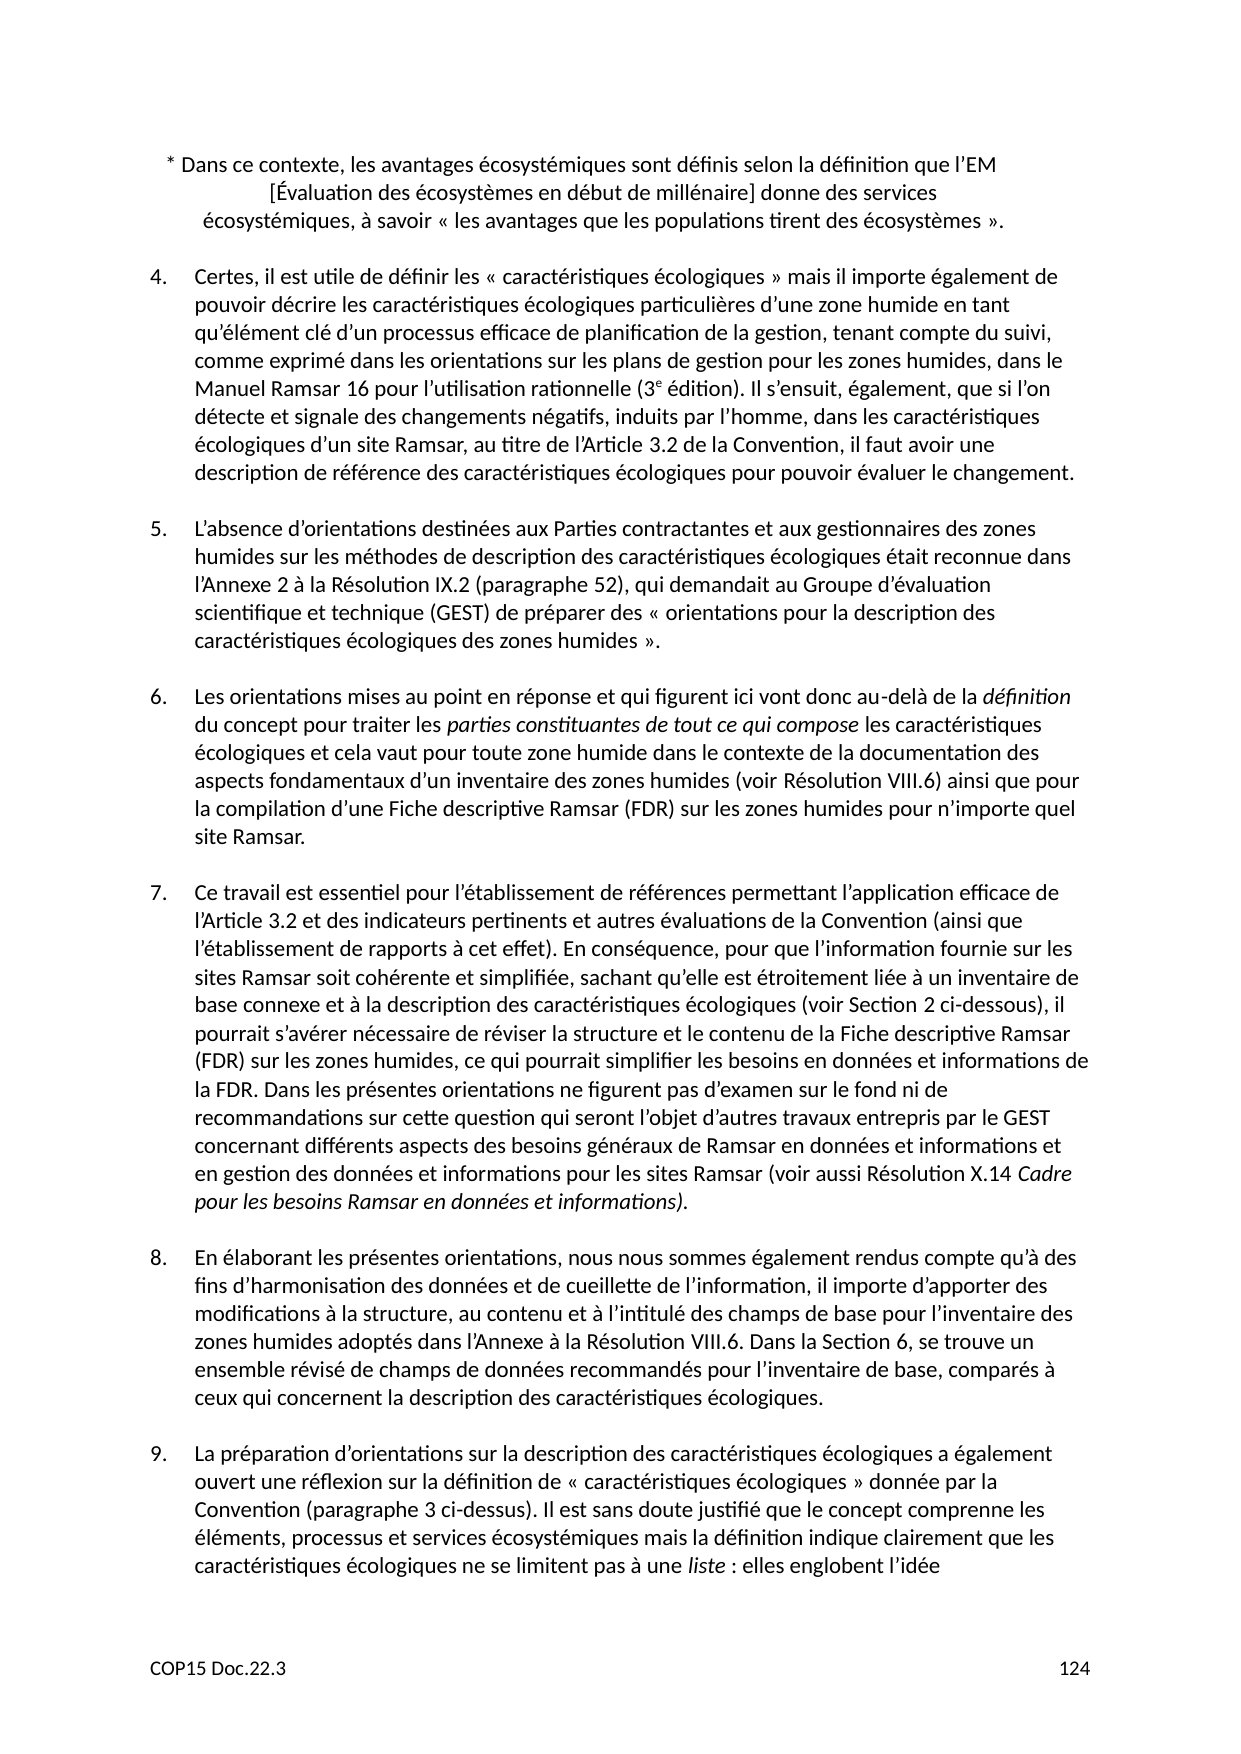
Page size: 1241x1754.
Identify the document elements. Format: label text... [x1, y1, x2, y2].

text 7. Ce travail est essentiel pour l’établissement de références permettant l’application efficace de l’Article 3.2 et des indicateurs pertinents et autres évaluations de la Convention (ainsi que l’établissement de rapports à cet effet). En conséquence, pour que l’information fournie sur les sites Ramsar soit cohérente et simplifiée, sachant qu’elle est étroitement liée à un inventaire de base connexe et à la description des caractéristiques écologiques (voir Section 2 ci-dessous), il pourrait s’avérer nécessaire de réviser la structure et le contenu de la Fiche descriptive Ramsar (FDR) sur les zones humides, ce qui pourrait simplifier les besoins en données et informations de la FDR. Dans les présentes orientations ne figurent pas d’examen sur le fond ni de recommandations sur cette question qui seront l’objet d’autres travaux entrepris par le GEST concernant différents aspects des besoins généraux de Ramsar en données et informations et en gestion des données et informations pour les sites Ramsar (voir aussi Résolution X.14 Cadre pour les besoins Ramsar en données et informations). [150, 878, 1090, 1215]
text 5. L’absence d’orientations destinées aux Parties contractantes et aux gestionnaires des zones humides sur les méthodes de description des caractéristiques écologiques était reconnue dans l’Annexe 2 à la Résolution IX.2 (paragraphe 52), qui demandait au Groupe d’évaluation scientifique et technique (GEST) de préparer des « orientations pour la description des caractéristiques écologiques des zones humides ». [150, 514, 1090, 654]
text 8. En élaborant les présentes orientations, nous nous sommes également rendus compte qu’à des fins d’harmonisation des données et de cueillette de l’information, il importe d’apporter des modifications à la structure, au contenu et à l’intitulé des champs de base pour l’inventaire des zones humides adoptés dans l’Annexe à la Résolution VIII.6. Dans la Section 6, se trouve un ensemble révisé de champs de données recommandés pour l’inventaire de base, comparés à ceux qui concernent la description des caractéristiques écologiques. [150, 1243, 1090, 1411]
text * Dans ce contexte, les avantages écosystémiques sont définis selon la définition que l’EM [Évaluation des écosystèmes en début de millénaire] donne des services écosystémiques, à savoir « les avantages que les populations tirent des écosystèmes ». [150, 150, 1012, 234]
text 4. Certes, il est utile de définir les « caractéristiques écologiques » mais il importe également de pouvoir décrire les caractéristiques écologiques particulières d’une zone humide en tant qu’élément clé d’un processus efficace de planification de la gestion, tenant compte du suivi, comme exprimé dans les orientations sur les plans de gestion pour les zones humides, dans le Manuel Ramsar 16 pour l’utilisation rationnelle (3e édition). Il s’ensuit, également, que si l’on détecte et signale des changements négatifs, induits par l’homme, dans les caractéristiques écologiques d’un site Ramsar, au titre de l’Article 3.2 de la Convention, il faut avoir une description de référence des caractéristiques écologiques pour pouvoir évaluer le changement. [150, 262, 1090, 486]
text 6. Les orientations mises au point en réponse et qui figurent ici vont donc au-delà de la définition du concept pour traiter les parties constituantes de tout ce qui compose les caractéristiques écologiques et cela vaut pour toute zone humide dans le contexte de la documentation des aspects fondamentaux d’un inventaire des zones humides (voir Résolution VIII.6) ainsi que pour la compilation d’une Fiche descriptive Ramsar (FDR) sur les zones humides pour n’importe quel site Ramsar. [150, 682, 1090, 851]
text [150, 1439, 1090, 1579]
